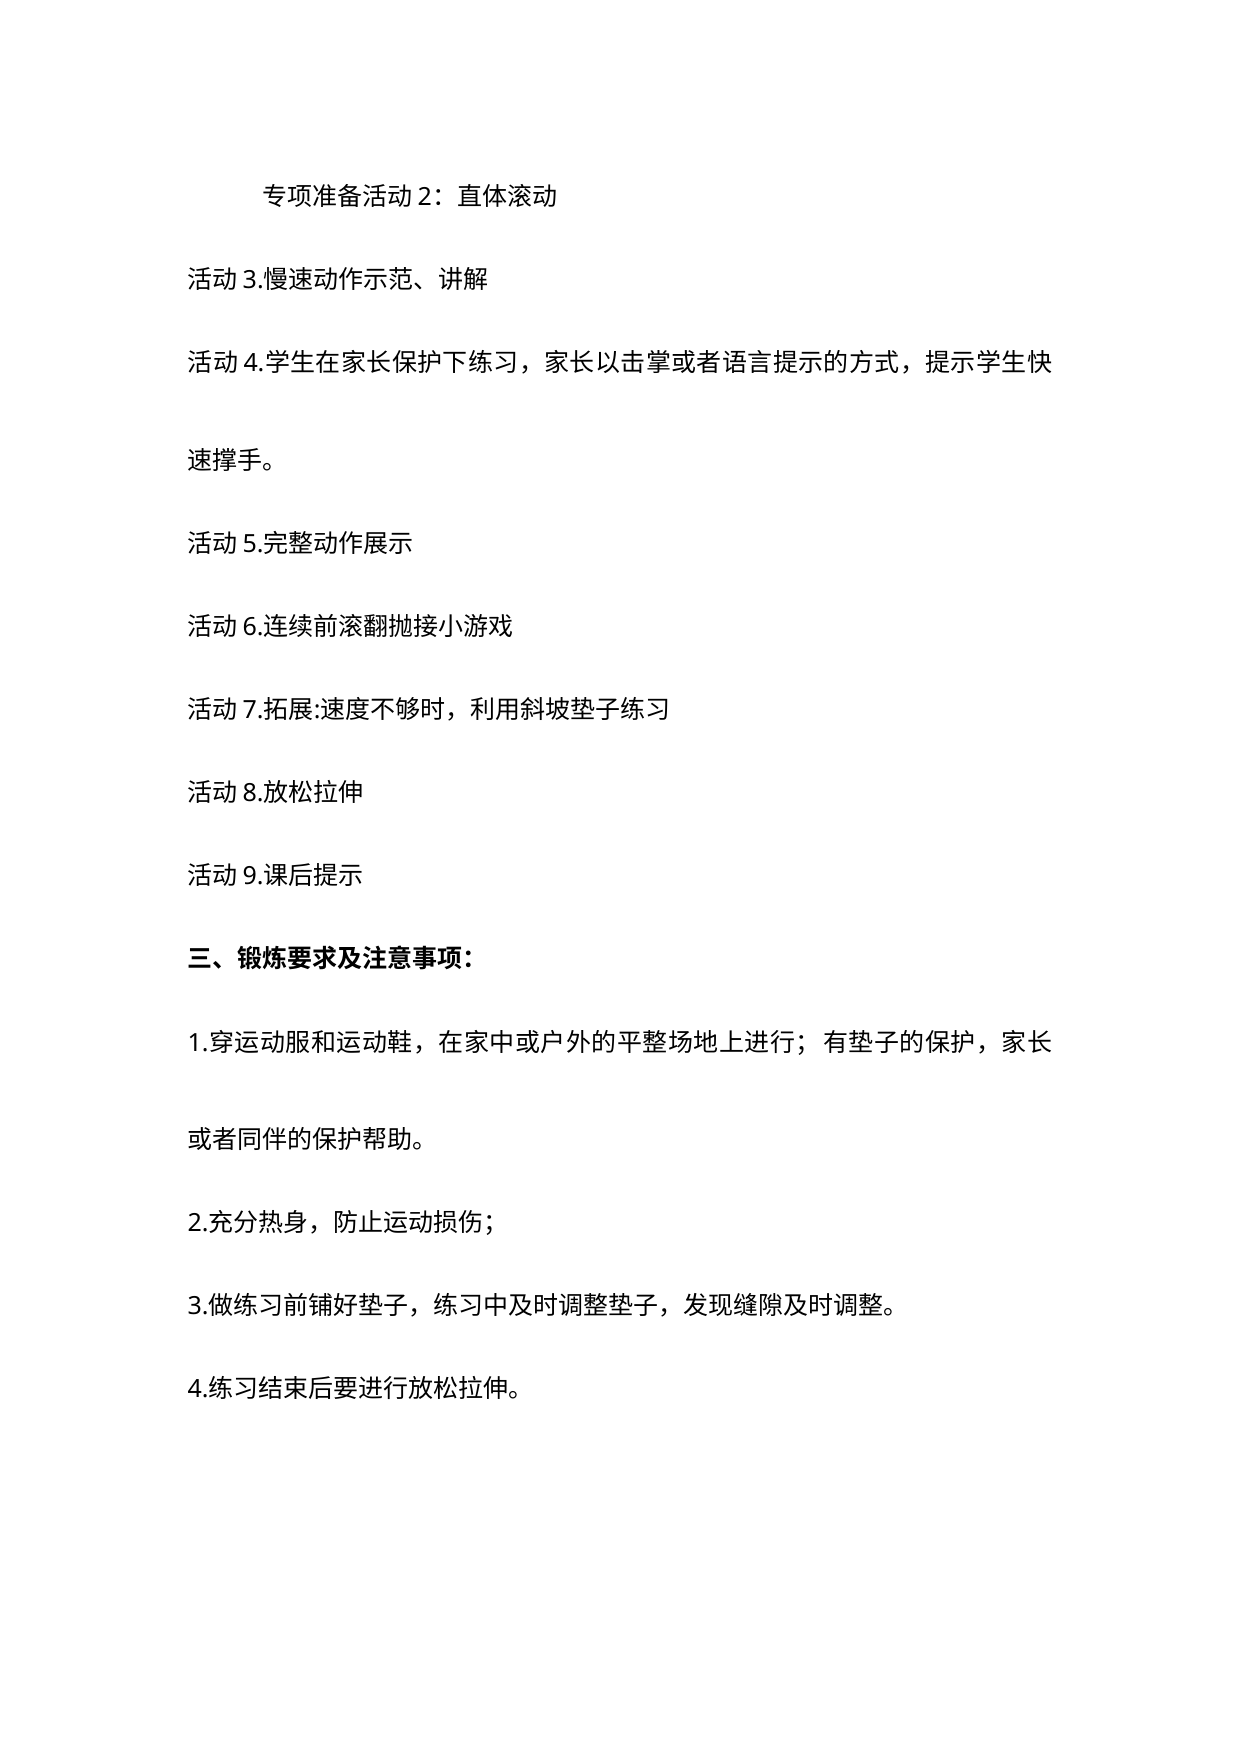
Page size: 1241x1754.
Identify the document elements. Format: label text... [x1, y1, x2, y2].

text 专项准备活动2：直体滚动 [187, 162, 1053, 227]
text 活动4.学生在家长保护下练习，家长以击掌或者语言提示的方式，提示学生快速撑手。 [187, 328, 1053, 491]
text 活动9.课后提示 [187, 841, 1053, 906]
text 活动6.连续前滚翻抛接小游戏 [187, 592, 1053, 657]
text 2.充分热身，防止运动损伤； [187, 1188, 1053, 1253]
text 3.做练习前铺好垫子，练习中及时调整垫子，发现缝隙及时调整。 [187, 1271, 1053, 1336]
text 活动7.拓展:速度不够时，利用斜坡垫子练习 [187, 675, 1053, 740]
text 活动8.放松拉伸 [187, 758, 1053, 823]
text 1.穿运动服和运动鞋，在家中或户外的平整场地上进行；有垫子的保护，家长或者同伴的保护帮助。 [187, 1008, 1053, 1170]
list 三、锻炼要求及注意事项： [187, 924, 1053, 989]
text 活动3.慢速动作示范、讲解 [187, 245, 1053, 310]
text 4.练习结束后要进行放松拉伸。 [187, 1354, 1053, 1419]
text 活动5.完整动作展示 [187, 509, 1053, 574]
